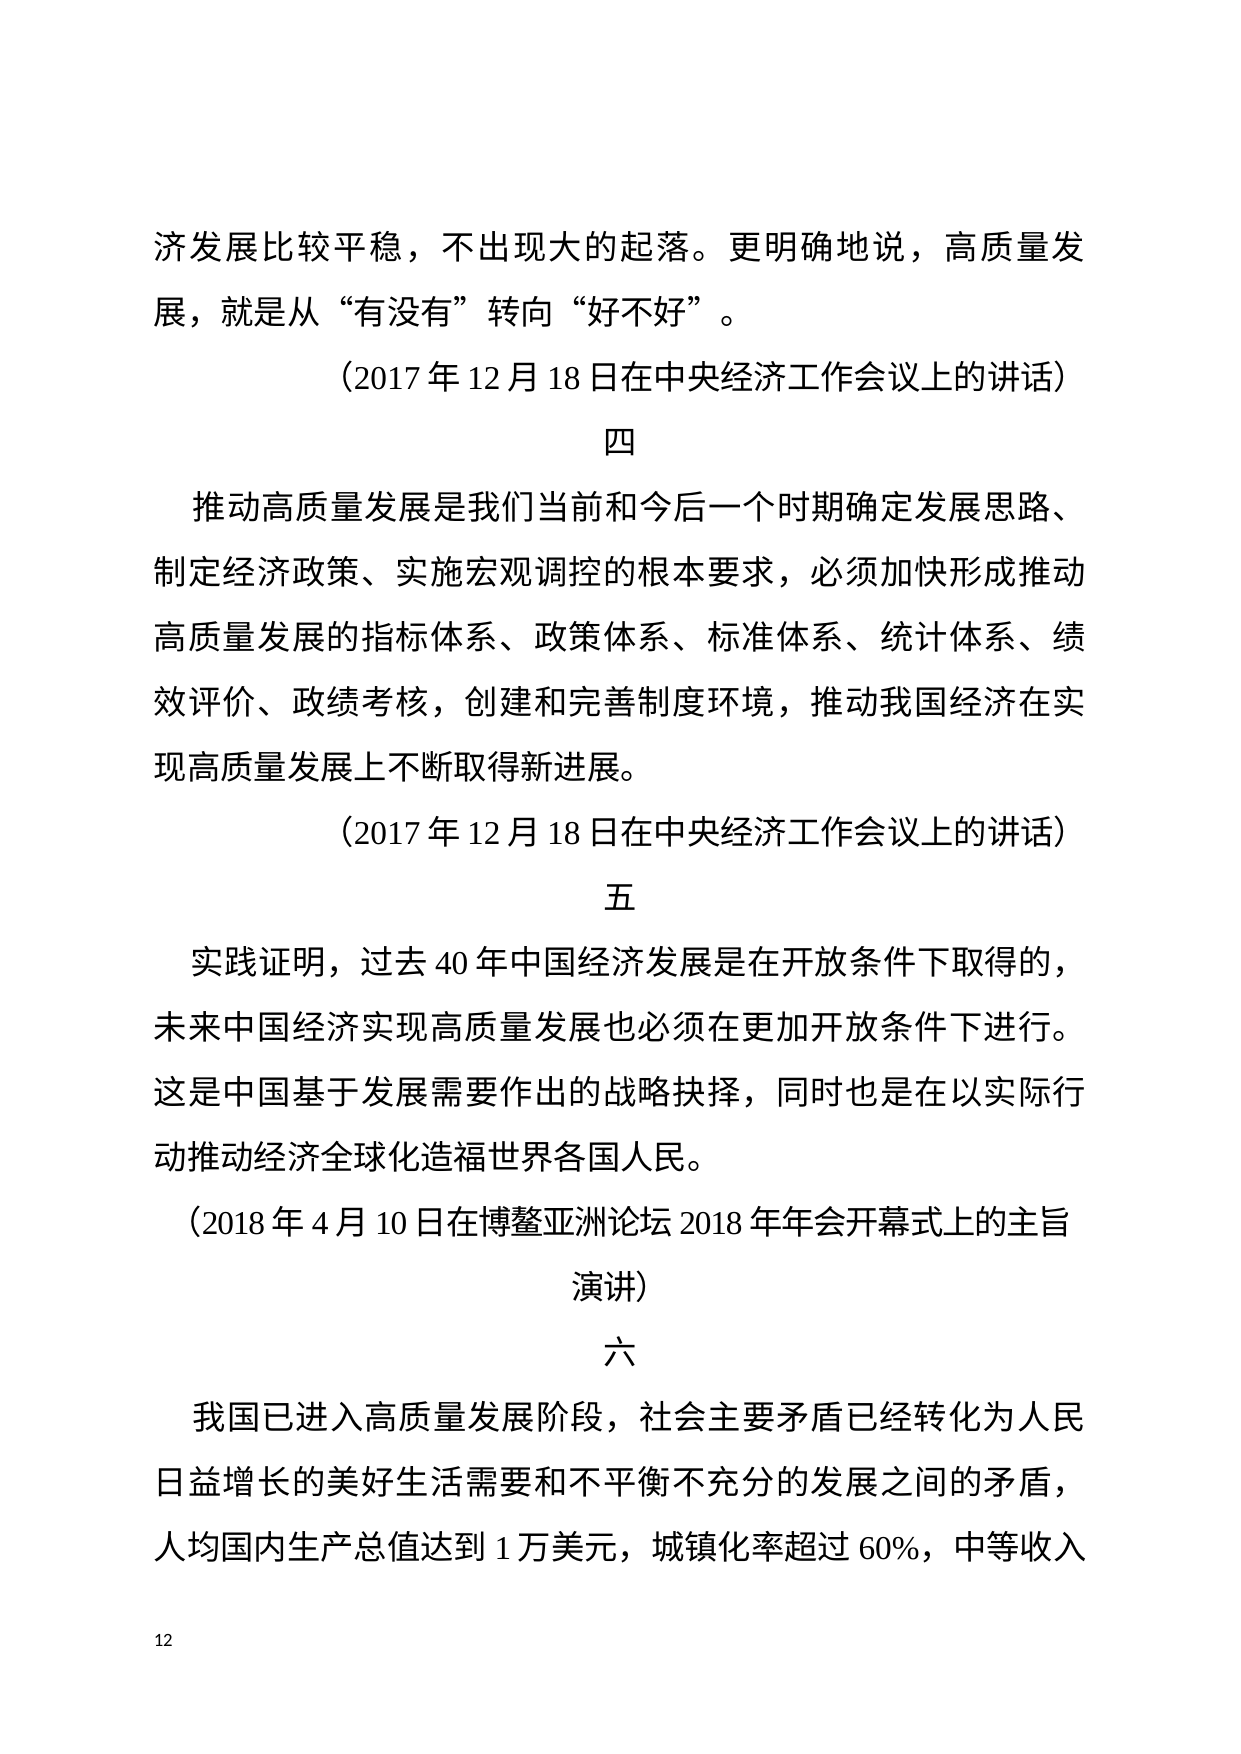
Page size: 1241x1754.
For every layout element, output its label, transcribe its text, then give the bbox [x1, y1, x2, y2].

text （2018年4月10日在博鳌亚洲论坛2018年年会开幕式上的主旨演讲） [153, 1187, 1087, 1317]
text 六 [153, 1317, 1087, 1382]
text 五 [153, 862, 1087, 927]
text 实践证明，过去40年中国经济发展是在开放条件下取得的，未来中国经济实现高质量发展也必须在更加开放条件下进行。这是中国基于发展需要作出的战略抉择，同时也是在以实际行动推动经济全球化造福世界各国人民。 [153, 927, 1087, 1187]
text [153, 212, 1087, 342]
text 推动高质量发展是我们当前和今后一个时期确定发展思路、制定经济政策、实施宏观调控的根本要求，必须加快形成推动高质量发展的指标体系、政策体系、标准体系、统计体系、绩效评价、政绩考核，创建和完善制度环境，推动我国经济在实现高质量发展上不断取得新进展。 [153, 472, 1087, 797]
text （2017年12月18日在中央经济工作会议上的讲话） [153, 342, 1087, 407]
text （2017年12月18日在中央经济工作会议上的讲话） [153, 797, 1087, 862]
text 四 [153, 407, 1087, 472]
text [153, 1382, 1087, 1577]
